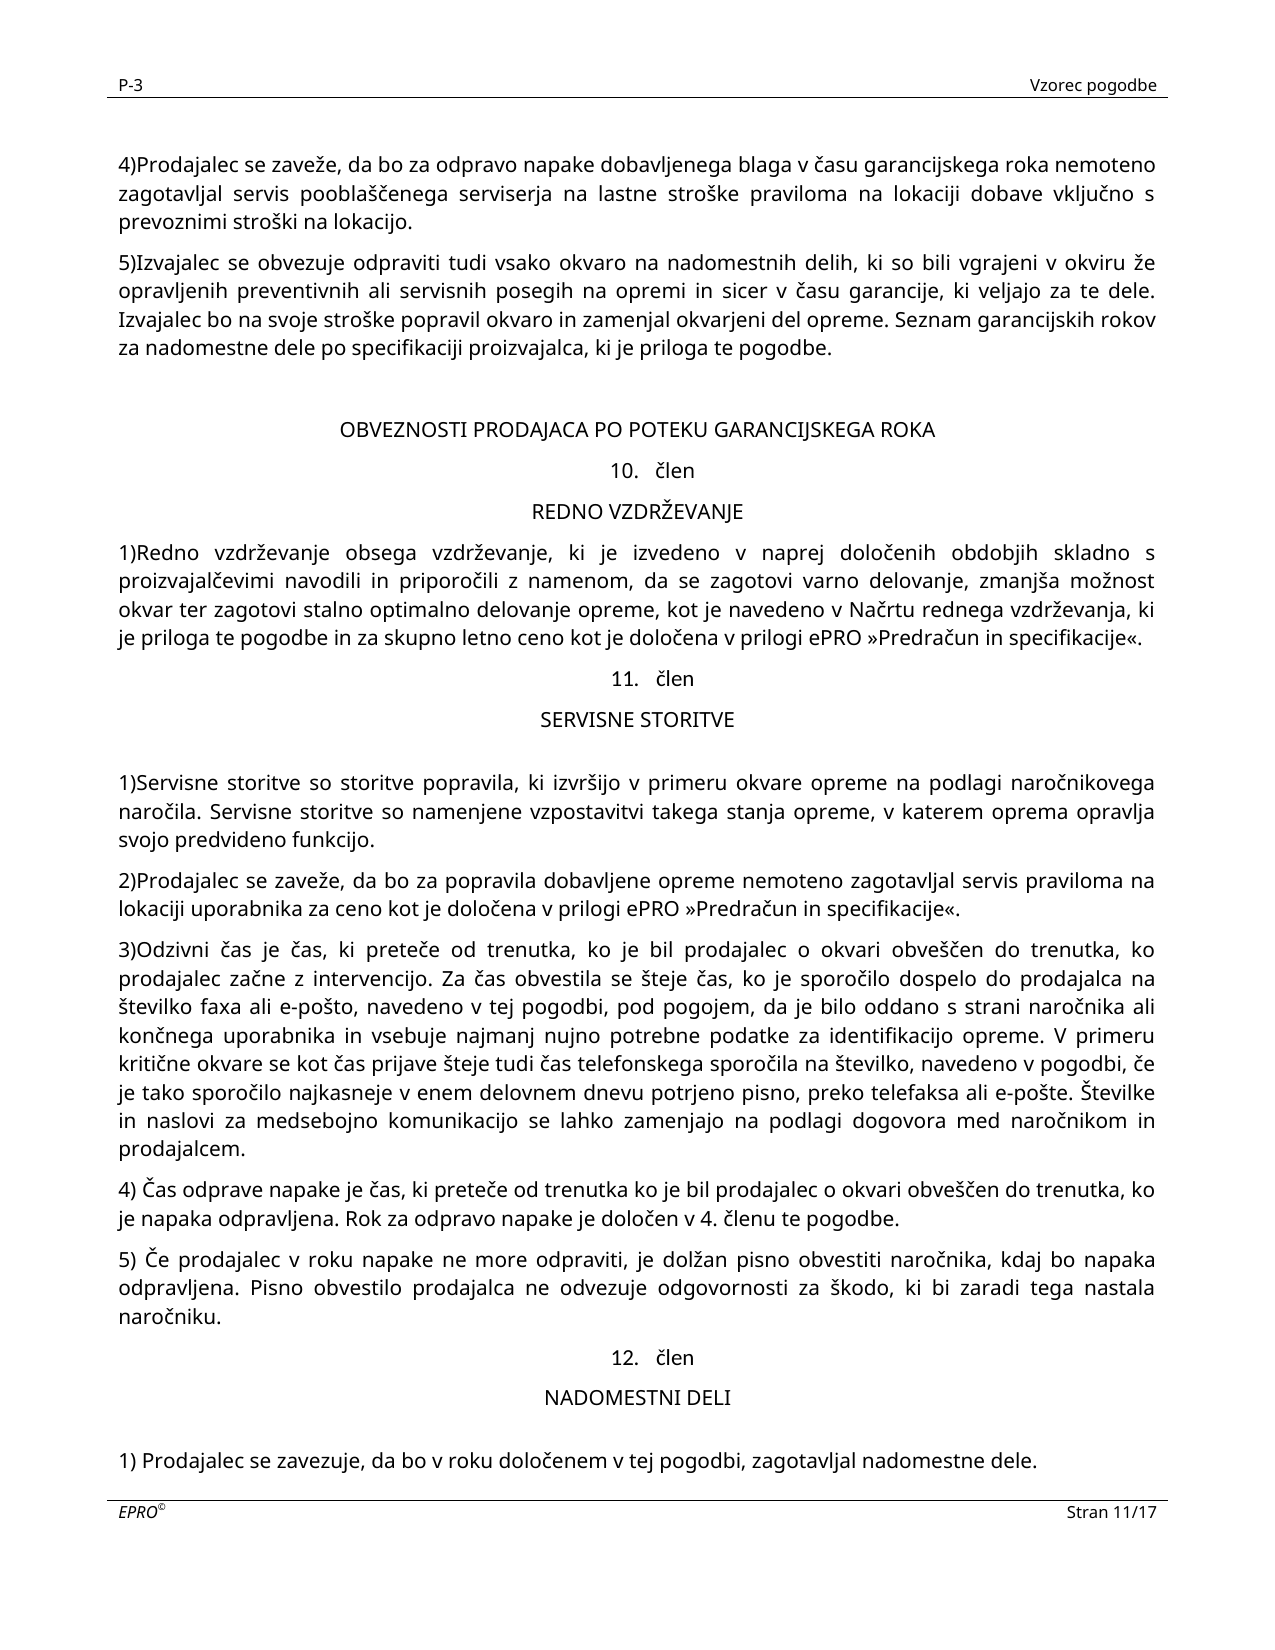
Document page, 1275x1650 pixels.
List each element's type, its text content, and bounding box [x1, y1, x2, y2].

list člen [148, 1343, 1157, 1371]
list Prodajalec se zaveže, da bo za odpravo napake dobavljenega blaga v času garancijskega roka nemoteno zagotavljal servis pooblaščenega serviserja na lastne stroške praviloma na lokaciji dobave vključno s prevoznimi stroški na lokacijo. [118, 150, 1157, 236]
list Redno vzdrževanje obsega vzdrževanje, ki je izvedeno v naprej določenih obdobjih skladno s proizvajalčevimi navodili in priporočili z namenom, da se zagotovi varno delovanje, zmanjša možnost okvar ter zagotovi stalno optimalno delovanje opreme, kot je navedeno v Načrtu rednega vzdrževanja, ki je priloga te pogodbe in za skupno letno ceno kot je določena v prilogi ePRO »Predračun in specifikacije«. [118, 538, 1157, 652]
list Izvajalec se obvezuje odpraviti tudi vsako okvaro na nadomestnih delih, ki so bili vgrajeni v okviru že opravljenih preventivnih ali servisnih posegih na opremi in sicer v času garancije, ki veljajo za te dele. Izvajalec bo na svoje stroške popravil okvaro in zamenjal okvarjeni del opreme. Seznam garancijskih rokov za nadomestne dele po specifikaciji proizvajalca, ki je priloga te pogodbe. [118, 248, 1157, 362]
text SERVISNE STORITVE [118, 705, 1157, 733]
text NADOMESTNI deli [118, 1383, 1157, 1412]
list Servisne storitve so storitve popravila, ki izvršijo v primeru okvare opreme na podlagi naročnikovega naročila. Servisne storitve so namenjene vzpostavitvi takega stanja opreme, v katerem oprema opravlja svojo predvideno funkcijo. [118, 768, 1157, 854]
list člen [148, 456, 1157, 485]
list Odzivni čas je čas, ki preteče od trenutka, ko je bil prodajalec o okvari obveščen do trenutka, ko prodajalec začne z intervencijo. Za čas obvestila se šteje čas, ko je sporočilo dospelo do prodajalca na številko faxa ali e-pošto, navedeno v tej pogodbi, pod pogojem, da je bilo oddano s strani naročnika ali končnega uporabnika in vsebuje najmanj nujno potrebne podatke za identifikacijo opreme. V primeru kritične okvare se kot čas prijave šteje tudi čas telefonskega sporočila na številko, navedeno v pogodbi, če je tako sporočilo najkasneje v enem delovnem dnevu potrjeno pisno, preko telefaksa ali e-pošte. Številke in naslovi za medsebojno komunikacijo se lahko zamenjajo na podlagi dogovora med naročnikom in prodajalcem. [118, 936, 1157, 1163]
text REDNO VZDRŽEVANJE [118, 497, 1157, 526]
list Prodajalec se zavezuje, da bo v roku določenem v tej pogodbi, zagotavljal nadomestne dele. [118, 1447, 1157, 1475]
list Če prodajalec v roku napake ne more odpraviti, je dolžan pisno obvestiti naročnika, kdaj bo napaka odpravljena. Pisno obvestilo prodajalca ne odvezuje odgovornosti za škodo, ki bi zaradi tega nastala naročniku. [118, 1245, 1157, 1330]
list Prodajalec se zaveže, da bo za popravila dobavljene opreme nemoteno zagotavljal servis praviloma na lokaciji uporabnika za ceno kot je določena v prilogi ePRO »Predračun in specifikacije«. [118, 866, 1157, 923]
list člen [148, 664, 1157, 692]
text OBVEZNOSTI PRODAJACA PO POTEKU GARANCIJSKEGA ROKA [118, 415, 1157, 444]
list Čas odprave napake je čas, ki preteče od trenutka ko je bil prodajalec o okvari obveščen do trenutka, ko je napaka odpravljena. Rok za odpravo napake je določen v 4. členu te pogodbe. [118, 1176, 1157, 1232]
